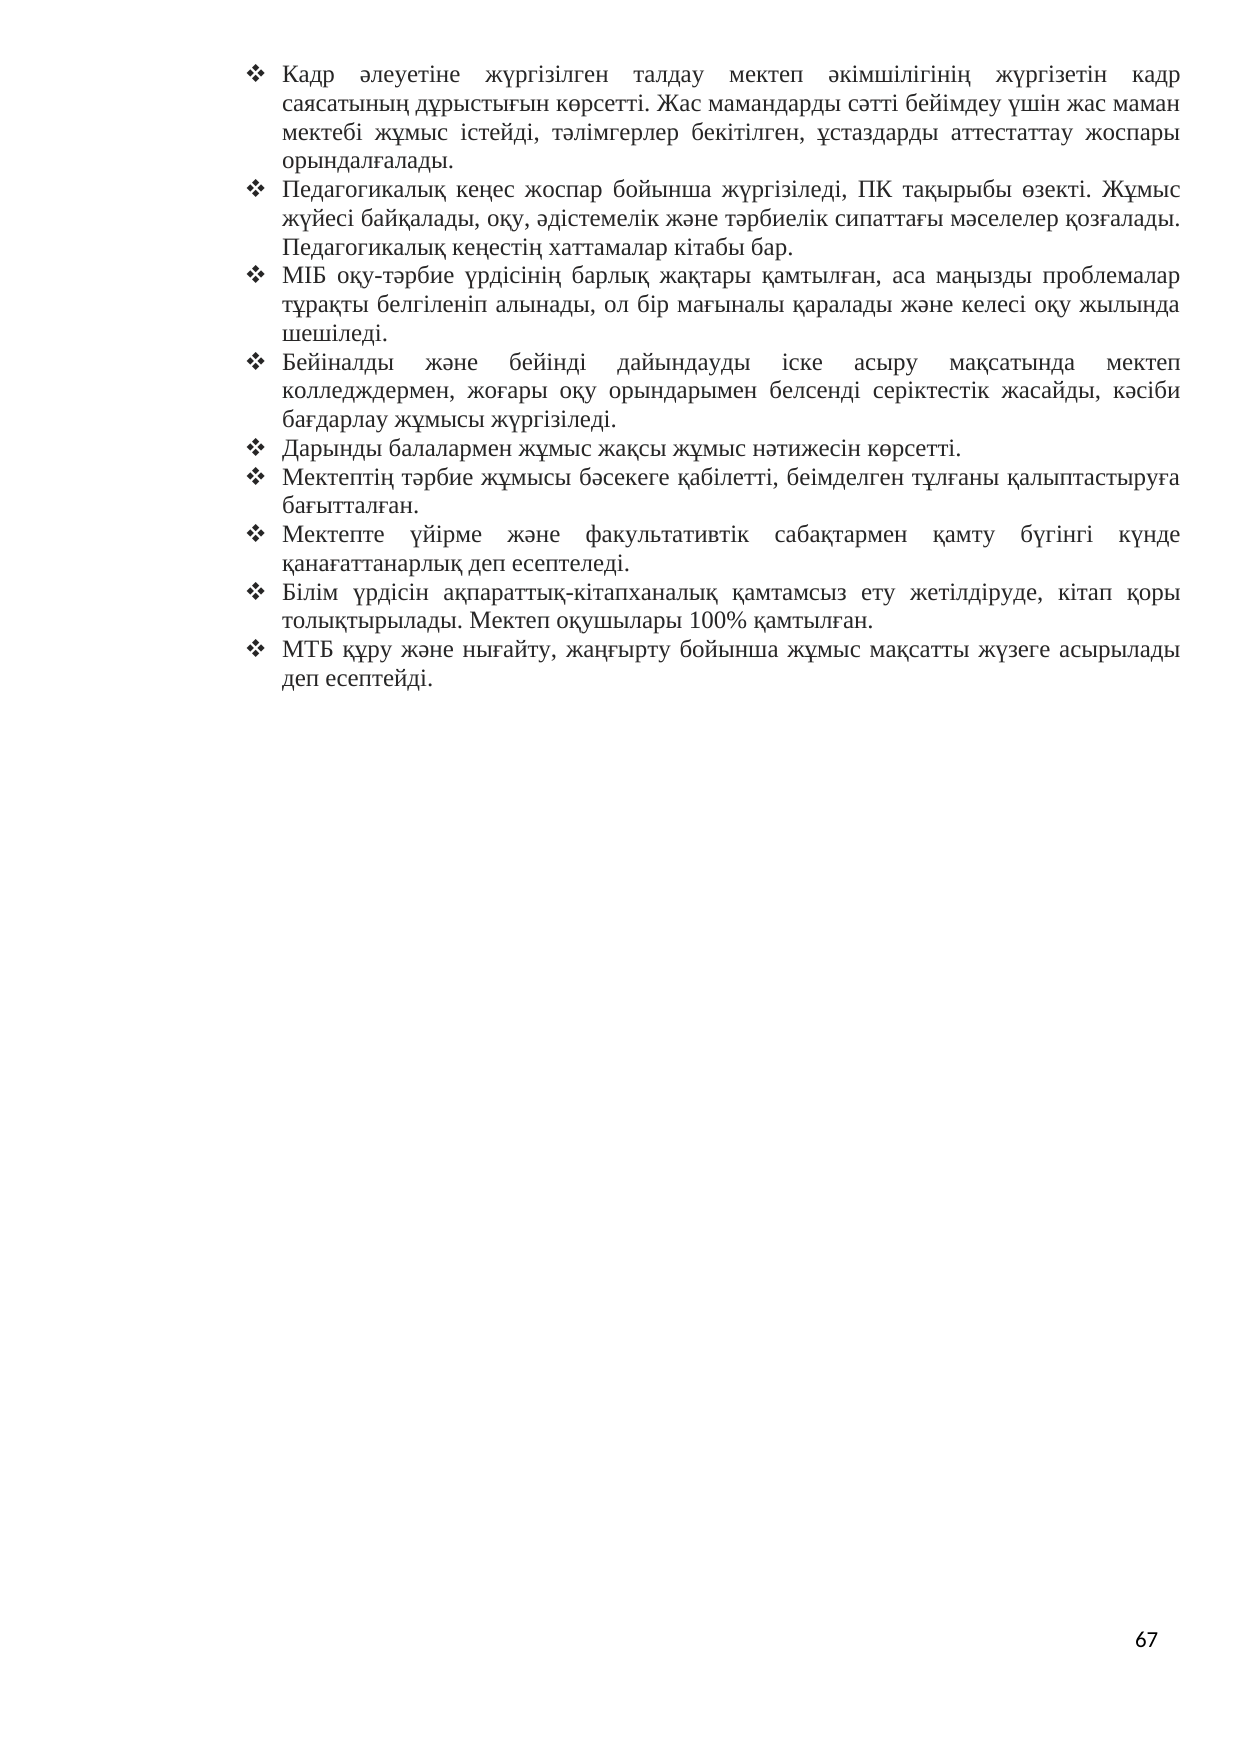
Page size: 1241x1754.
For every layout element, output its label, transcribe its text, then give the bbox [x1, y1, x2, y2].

list Бейіналды және бейінді дайындауды іске асыру мақсатында мектеп колледждермен, жоғары оқу орындарымен белсенді серіктестік жасайды, кәсіби бағдарлау жұмысы жүргізіледі. [244, 347, 1181, 433]
list Білім үрдісін ақпараттық-кітапханалық қамтамсыз ету жетілдіруде, кітап қоры толықтырылады. Мектеп оқушылары 100% қамтылған. [244, 577, 1181, 634]
list Дарынды балалармен жұмыс жақсы жұмыс нәтижесін көрсетті. [244, 433, 1181, 462]
list МІБ оқу-тәрбие үрдісінің барлық жақтары қамтылған, аса маңызды проблемалар тұрақты белгіленіп алынады, ол бір мағыналы қаралады және келесі оқу жылында шешіледі. [244, 260, 1181, 347]
list Педагогикалық кеңес жоспар бойынша жүргізіледі, ПК тақырыбы өзекті. Жұмыс жүйесі байқалады, оқу, әдістемелік және тәрбиелік сипаттағы мәселелер қозғалады. Педагогикалық кеңестің хаттамалар кітабы бар. [244, 174, 1181, 260]
list Кадр әлеуетіне жүргізілген талдау мектеп әкімшілігінің жүргізетін кадр саясатының дұрыстығын көрсетті. Жас мамандарды сәтті бейімдеу үшін жас маман мектебі жұмыс істейді, тәлімгерлер бекітілген, ұстаздарды аттестаттау жоспары орындалғалады. [244, 59, 1181, 174]
list Мектептің тәрбие жұмысы бәсекеге қабілетті, беімделген тұлғаны қалыптастыруға бағытталған. [244, 462, 1181, 519]
list МТБ құру және нығайту, жаңғырту бойынша жұмыс мақсатты жүзеге асырылады деп есептейді. [244, 634, 1181, 692]
list Мектепте үйірме және факультативтік сабақтармен қамту бүгінгі күнде қанағаттанарлық деп есептеледі. [244, 519, 1181, 577]
